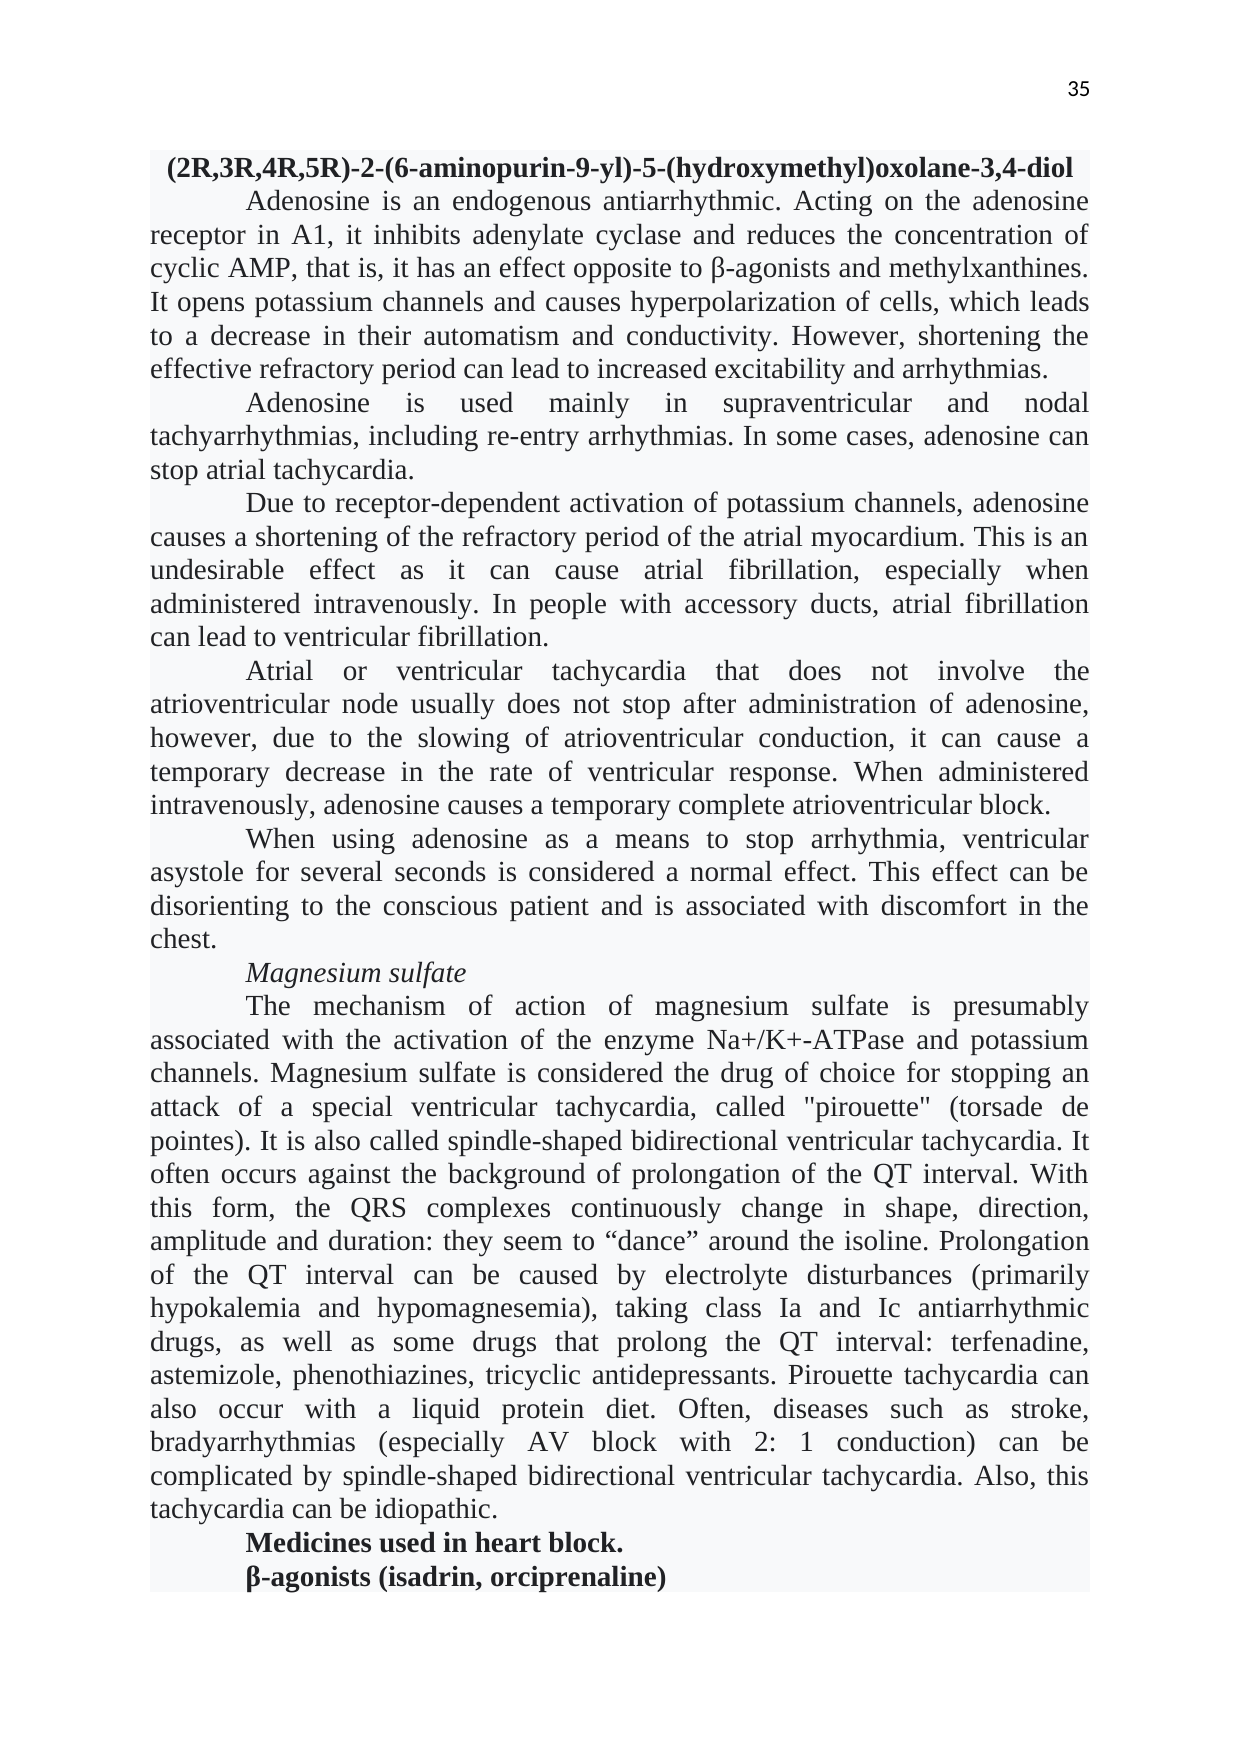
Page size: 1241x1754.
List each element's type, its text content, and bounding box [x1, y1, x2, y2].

text Magnesium sulfate [150, 955, 1090, 988]
text Adenosine is an endogenous antiarrhythmic. Acting on the adenosine receptor in A1, it inhibits adenylate cyclase and reduces the concentration of cyclic AMP, that is, it has an effect opposite to β-agonists and methylxanthines. It opens potassium channels and causes hyperpolarization of cells, which leads to a decrease in their automatism and conductivity. However, shortening the effective refractory period can lead to increased excitability and arrhythmias. [150, 183, 1090, 385]
text (2R,3R,4R,5R)-2-(6-aminopurin-9-yl)-5-(hydroxymethyl)oxolane-3,4-diol [150, 150, 1090, 183]
text Due to receptor-dependent activation of potassium channels, adenosine causes a shortening of the refractory period of the atrial myocardium. This is an undesirable effect as it can cause atrial fibrillation, especially when administered intravenously. In people with accessory ducts, atrial fibrillation can lead to ventricular fibrillation. [150, 485, 1090, 653]
text β-agonists (isadrin, orciprenaline) [150, 1559, 1090, 1592]
text Medicines used in heart block. [150, 1525, 1090, 1559]
text Atrial or ventricular tachycardia that does not involve the atrioventricular node usually does not stop after administration of adenosine, however, due to the slowing of atrioventricular conduction, it can cause a temporary decrease in the rate of ventricular response. When administered intravenously, adenosine causes a temporary complete atrioventricular block. [150, 653, 1090, 821]
text Adenosine is used mainly in supraventricular and nodal tachyarrhythmias, including re-entry arrhythmias. In some cases, adenosine can stop atrial tachycardia. [150, 385, 1090, 485]
text When using adenosine as a means to stop arrhythmia, ventricular asystole for several seconds is considered a normal effect. This effect can be disorienting to the conscious patient and is associated with discomfort in the chest. [150, 821, 1090, 955]
text The mechanism of action of magnesium sulfate is presumably associated with the activation of the enzyme Na+/K+-ATPase and potassium channels. Magnesium sulfate is considered the drug of choice for stopping an attack of a special ventricular tachycardia, called "pirouette" (torsade de pointes). It is also called spindle-shaped bidirectional ventricular tachycardia. It often occurs against the background of prolongation of the QT interval. With this form, the QRS complexes continuously change in shape, direction, amplitude and duration: they seem to “dance” around the isoline. Prolongation of the QT interval can be caused by electrolyte disturbances (primarily hypokalemia and hypomagnesemia), taking class Ia and Ic antiarrhythmic drugs, as well as some drugs that prolong the QT interval: terfenadine, astemizole, phenothiazines, tricyclic antidepressants. Pirouette tachycardia can also occur with a liquid protein diet. Often, diseases such as stroke, bradyarrhythmias (especially AV block with 2: 1 conduction) can be complicated by spindle-shaped bidirectional ventricular tachycardia. Also, this tachycardia can be idiopathic. [150, 988, 1090, 1525]
